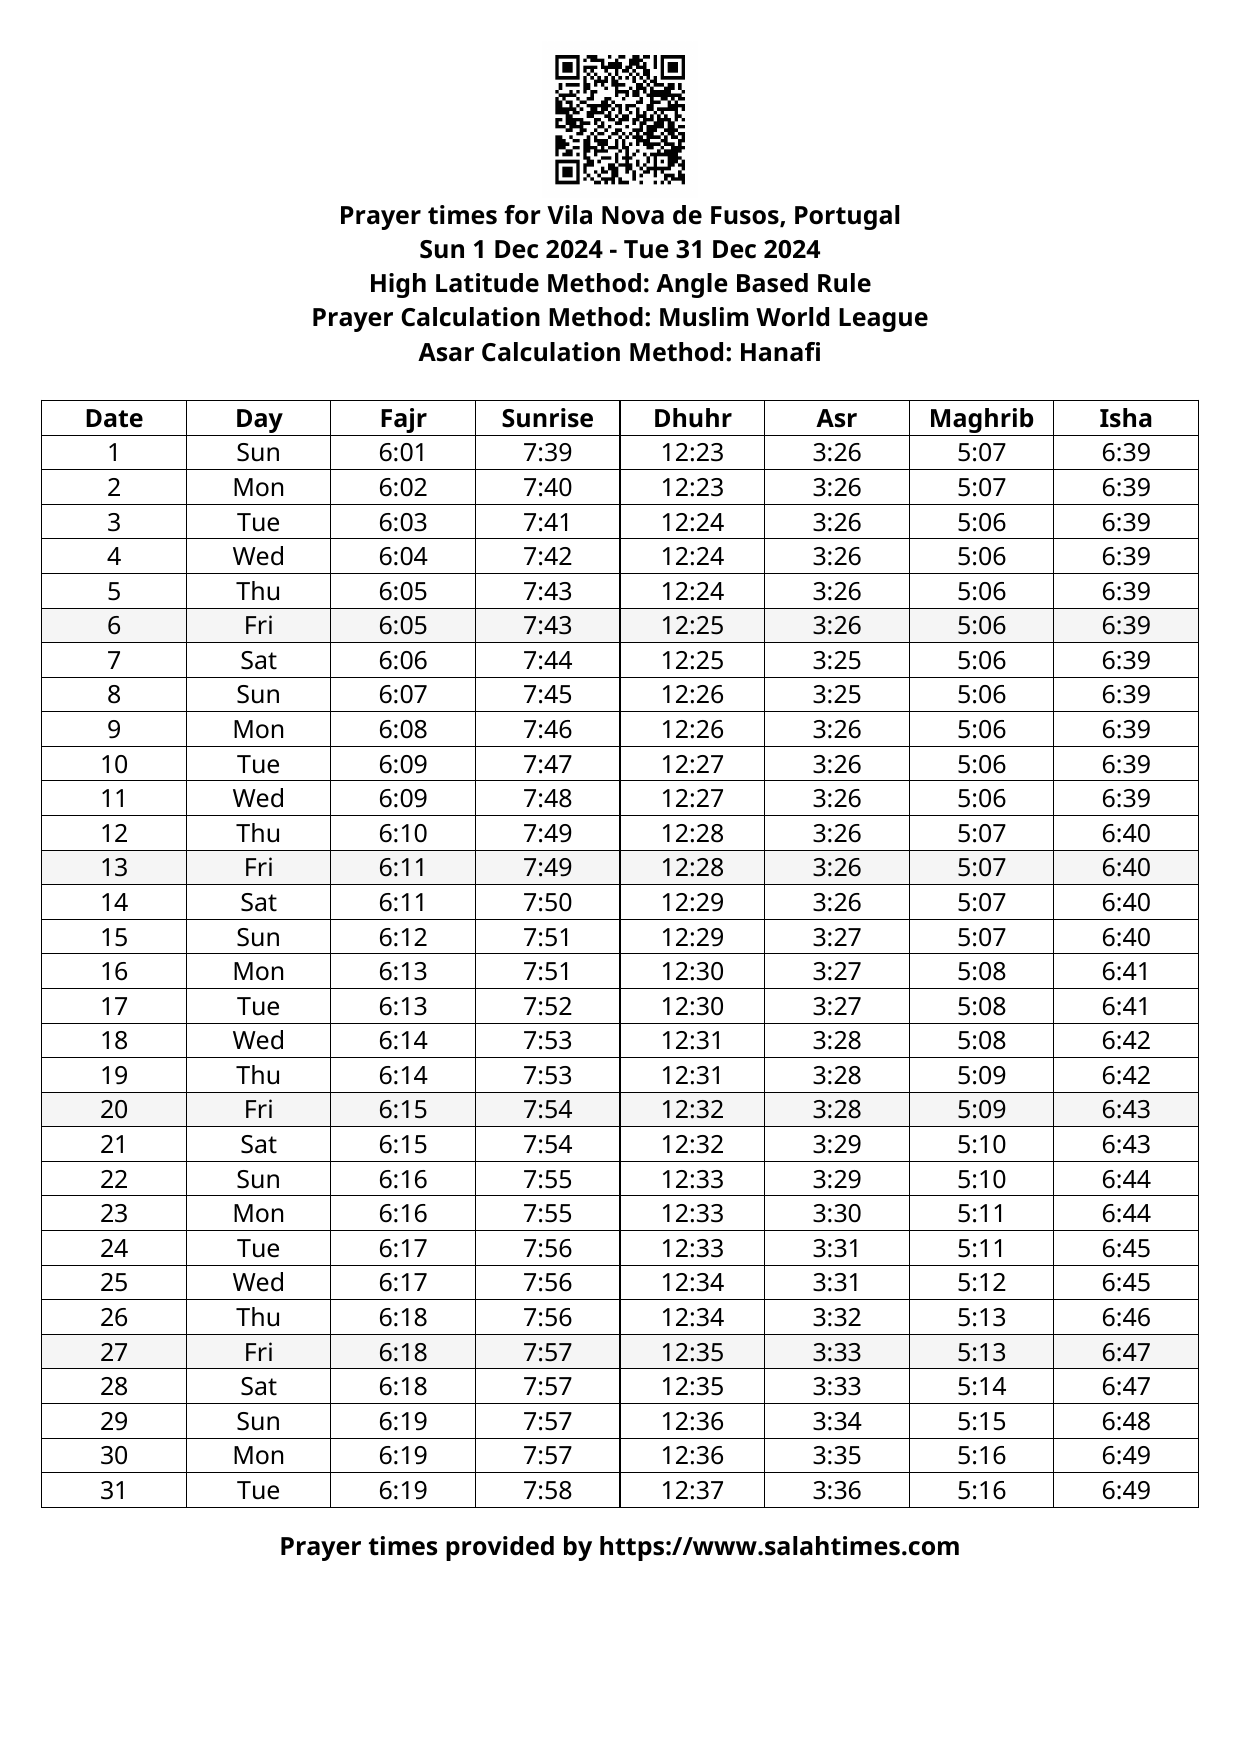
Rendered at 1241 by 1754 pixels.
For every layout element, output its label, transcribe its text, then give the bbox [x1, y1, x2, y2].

table_cell 6:48 [1054, 1404, 1198, 1437]
table_cell 5:12 [910, 1266, 1053, 1299]
table_cell 7:54 [476, 1093, 619, 1126]
table_cell 6:39 [1054, 747, 1198, 780]
table_cell 3:25 [765, 678, 909, 711]
table_cell 12:31 [621, 1058, 764, 1092]
table_cell 5:06 [910, 539, 1053, 573]
table_cell 6:43 [1054, 1127, 1198, 1161]
table_cell 14 [42, 885, 186, 919]
table_cell Fri [187, 1093, 330, 1126]
table_cell 6:09 [331, 747, 475, 780]
table_cell 6:05 [331, 609, 475, 642]
table_cell Sat [187, 885, 330, 919]
table_cell 5:11 [910, 1231, 1053, 1264]
table_cell 23 [42, 1196, 186, 1230]
table_cell 5:08 [910, 989, 1053, 1022]
table_cell 5:08 [910, 954, 1053, 988]
table_header Asr [765, 401, 909, 434]
table_cell Wed [187, 1024, 330, 1057]
table_cell 3:26 [765, 851, 909, 884]
table_cell Fri [187, 1335, 330, 1368]
table_cell 6:16 [331, 1196, 475, 1230]
table_header Isha [1054, 401, 1198, 434]
table_cell 5:09 [910, 1093, 1053, 1126]
table_cell 15 [42, 920, 186, 953]
table_cell 3:36 [765, 1473, 909, 1507]
table_cell Wed [187, 1266, 330, 1299]
table_cell Wed [187, 539, 330, 573]
table_cell 12:30 [621, 989, 764, 1022]
table_cell Mon [187, 712, 330, 746]
table_cell 30 [42, 1439, 186, 1472]
table_cell 12:36 [621, 1439, 764, 1472]
table_cell 6:49 [1054, 1439, 1198, 1472]
table_cell 6:14 [331, 1024, 475, 1057]
table_cell 6:43 [1054, 1093, 1198, 1126]
table_cell 12:27 [621, 781, 764, 815]
table_cell 10 [42, 747, 186, 780]
table_cell 3:26 [765, 539, 909, 573]
table_cell 3:29 [765, 1127, 909, 1161]
table_cell 6:13 [331, 989, 475, 1022]
table_cell 6 [42, 609, 186, 642]
table_cell 11 [42, 781, 186, 815]
table_cell 5:07 [910, 816, 1053, 849]
table_cell 3:26 [765, 747, 909, 780]
table_cell 6:44 [1054, 1162, 1198, 1195]
table_cell 3:26 [765, 712, 909, 746]
table_cell 12:27 [621, 747, 764, 780]
table_cell 6:05 [331, 574, 475, 607]
table_cell 5:06 [910, 643, 1053, 677]
table_cell Sun [187, 1162, 330, 1195]
table_cell 6:08 [331, 712, 475, 746]
table_cell 6:45 [1054, 1266, 1198, 1299]
table_cell 12:26 [621, 712, 764, 746]
table_cell 5:07 [910, 885, 1053, 919]
table_cell 12:35 [621, 1369, 764, 1403]
table_cell 7:46 [476, 712, 619, 746]
table_cell 7:52 [476, 989, 619, 1022]
table_cell 17 [42, 989, 186, 1022]
table_cell 3:31 [765, 1231, 909, 1264]
table_cell 3:28 [765, 1024, 909, 1057]
table_cell 6:45 [1054, 1231, 1198, 1264]
table_cell 12 [42, 816, 186, 849]
table_cell 6:17 [331, 1231, 475, 1264]
table_cell 12:25 [621, 643, 764, 677]
table_cell 12:34 [621, 1266, 764, 1299]
table_cell 3:34 [765, 1404, 909, 1437]
table_cell 7 [42, 643, 186, 677]
table_cell 3:28 [765, 1093, 909, 1126]
table_cell 7:41 [476, 505, 619, 538]
table_cell Tue [187, 1473, 330, 1507]
table_header Day [187, 401, 330, 434]
table_cell 9 [42, 712, 186, 746]
table_cell 12:36 [621, 1404, 764, 1437]
table_cell 3:26 [765, 609, 909, 642]
table_cell 7:53 [476, 1024, 619, 1057]
table_cell 7:56 [476, 1266, 619, 1299]
table_cell 6:39 [1054, 609, 1198, 642]
table_cell 7:50 [476, 885, 619, 919]
table_cell 6:10 [331, 816, 475, 849]
table_cell 6:39 [1054, 643, 1198, 677]
table_cell Tue [187, 505, 330, 538]
table_cell 3:26 [765, 574, 909, 607]
table_cell 12:23 [621, 436, 764, 469]
table_cell Thu [187, 1300, 330, 1334]
table_cell 7:42 [476, 539, 619, 573]
table_cell 3:33 [765, 1335, 909, 1368]
table_cell Fri [187, 851, 330, 884]
table_cell 3:26 [765, 470, 909, 504]
table_cell Sat [187, 1127, 330, 1161]
table_cell 6:41 [1054, 989, 1198, 1022]
table_cell 6:11 [331, 851, 475, 884]
table_cell 3:32 [765, 1300, 909, 1334]
table_cell 5:07 [910, 470, 1053, 504]
table_cell 8 [42, 678, 186, 711]
table_cell 5:08 [910, 1024, 1053, 1057]
table_cell 12:31 [621, 1024, 764, 1057]
table_cell 31 [42, 1473, 186, 1507]
table_cell 6:19 [331, 1473, 475, 1507]
table_cell Sun [187, 678, 330, 711]
table_cell 28 [42, 1369, 186, 1403]
table_cell 19 [42, 1058, 186, 1092]
table_cell 6:47 [1054, 1369, 1198, 1403]
table_cell 12:37 [621, 1473, 764, 1507]
table_cell 3:27 [765, 920, 909, 953]
table_cell 6:03 [331, 505, 475, 538]
table_cell 5:06 [910, 609, 1053, 642]
table_cell Mon [187, 470, 330, 504]
table_cell Sun [187, 1404, 330, 1437]
table_cell Sun [187, 436, 330, 469]
table_cell 5:06 [910, 505, 1053, 538]
table_cell 12:24 [621, 539, 764, 573]
table_cell 6:18 [331, 1369, 475, 1403]
table_cell 6:15 [331, 1127, 475, 1161]
table_cell 7:48 [476, 781, 619, 815]
table_cell 7:49 [476, 851, 619, 884]
table_cell Mon [187, 954, 330, 988]
table_cell 6:39 [1054, 436, 1198, 469]
table_cell 6:15 [331, 1093, 475, 1126]
table_cell Mon [187, 1196, 330, 1230]
text Prayer times for Vila Nova de Fusos, Portugal [42, 198, 1198, 232]
table_cell 6:46 [1054, 1300, 1198, 1334]
table_cell 5:06 [910, 574, 1053, 607]
table_cell 26 [42, 1300, 186, 1334]
table_cell 7:51 [476, 954, 619, 988]
table_cell 18 [42, 1024, 186, 1057]
table_cell 5:11 [910, 1196, 1053, 1230]
table_cell 7:57 [476, 1439, 619, 1472]
table_cell 5:15 [910, 1404, 1053, 1437]
table_cell 3:25 [765, 643, 909, 677]
table_cell 7:49 [476, 816, 619, 849]
table_cell 12:23 [621, 470, 764, 504]
table_cell 6:39 [1054, 505, 1198, 538]
table_cell 7:44 [476, 643, 619, 677]
table_cell 5:06 [910, 678, 1053, 711]
table_cell 6:18 [331, 1300, 475, 1334]
table_cell 7:54 [476, 1127, 619, 1161]
table_cell Wed [187, 781, 330, 815]
table_cell 7:45 [476, 678, 619, 711]
table_cell 6:44 [1054, 1196, 1198, 1230]
table_cell 3:31 [765, 1266, 909, 1299]
table_cell 7:39 [476, 436, 619, 469]
table_cell 6:09 [331, 781, 475, 815]
table_cell 6:40 [1054, 885, 1198, 919]
table_cell 12:25 [621, 609, 764, 642]
table_cell 7:57 [476, 1404, 619, 1437]
table_cell Tue [187, 1231, 330, 1264]
table_cell 21 [42, 1127, 186, 1161]
table_cell 24 [42, 1231, 186, 1264]
table_cell 7:55 [476, 1196, 619, 1230]
table_cell 5:06 [910, 747, 1053, 780]
table_cell 6:40 [1054, 920, 1198, 953]
table_cell Sat [187, 643, 330, 677]
table_cell 6:41 [1054, 954, 1198, 988]
table_cell 6:40 [1054, 851, 1198, 884]
table_cell 12:28 [621, 816, 764, 849]
table_cell 5:07 [910, 436, 1053, 469]
table_cell 6:39 [1054, 781, 1198, 815]
table_cell Fri [187, 609, 330, 642]
table_cell 6:19 [331, 1439, 475, 1472]
text Prayer times provided by https://www.salahtimes.com [42, 1528, 1198, 1563]
table_cell 7:47 [476, 747, 619, 780]
table_cell 25 [42, 1266, 186, 1299]
table_cell 6:12 [331, 920, 475, 953]
table_cell 5:16 [910, 1439, 1053, 1472]
table_cell 5:06 [910, 781, 1053, 815]
table_cell 7:56 [476, 1300, 619, 1334]
table_cell Tue [187, 747, 330, 780]
table_cell 6:39 [1054, 712, 1198, 746]
table_cell 3:29 [765, 1162, 909, 1195]
table_cell 6:42 [1054, 1024, 1198, 1057]
table_header Sunrise [476, 401, 619, 434]
table_cell 5 [42, 574, 186, 607]
table_cell 1 [42, 436, 186, 469]
table_cell 6:14 [331, 1058, 475, 1092]
table_cell 7:43 [476, 609, 619, 642]
table_cell Mon [187, 1439, 330, 1472]
table_cell 5:09 [910, 1058, 1053, 1092]
text Asar Calculation Method: Hanafi [42, 334, 1198, 368]
table_cell 12:32 [621, 1127, 764, 1161]
table_cell 12:29 [621, 920, 764, 953]
table_cell 5:07 [910, 851, 1053, 884]
table_cell 7:57 [476, 1369, 619, 1403]
table_cell Tue [187, 989, 330, 1022]
table_cell 6:06 [331, 643, 475, 677]
table_cell 6:04 [331, 539, 475, 573]
table_cell 7:55 [476, 1162, 619, 1195]
table_cell 3:35 [765, 1439, 909, 1472]
table_cell 5:14 [910, 1369, 1053, 1403]
table_cell 6:02 [331, 470, 475, 504]
table_cell 6:13 [331, 954, 475, 988]
table_cell 7:58 [476, 1473, 619, 1507]
table_cell 5:06 [910, 712, 1053, 746]
table_cell 12:26 [621, 678, 764, 711]
table_cell 6:17 [331, 1266, 475, 1299]
table_cell 3 [42, 505, 186, 538]
table_cell 12:33 [621, 1231, 764, 1264]
table_header Date [42, 401, 186, 434]
table_cell 7:57 [476, 1335, 619, 1368]
table_cell 3:27 [765, 954, 909, 988]
table_cell 5:13 [910, 1335, 1053, 1368]
table_cell 7:40 [476, 470, 619, 504]
table_cell 3:26 [765, 781, 909, 815]
table_cell Thu [187, 816, 330, 849]
table_cell 7:51 [476, 920, 619, 953]
table_cell 3:27 [765, 989, 909, 1022]
table_cell 3:26 [765, 436, 909, 469]
table_cell 6:16 [331, 1162, 475, 1195]
table_cell 12:34 [621, 1300, 764, 1334]
table_cell 6:42 [1054, 1058, 1198, 1092]
table_cell 2 [42, 470, 186, 504]
table_cell 12:29 [621, 885, 764, 919]
table_cell 7:56 [476, 1231, 619, 1264]
table_cell 20 [42, 1093, 186, 1126]
table_cell 3:30 [765, 1196, 909, 1230]
table_cell 22 [42, 1162, 186, 1195]
table_cell 6:39 [1054, 470, 1198, 504]
table_header Maghrib [910, 401, 1053, 434]
table_cell 3:26 [765, 885, 909, 919]
table_cell 12:33 [621, 1196, 764, 1230]
picture [542, 41, 699, 198]
table_cell 6:18 [331, 1335, 475, 1368]
table_cell 12:32 [621, 1093, 764, 1126]
text High Latitude Method: Angle Based Rule [42, 266, 1198, 300]
table_cell 6:39 [1054, 678, 1198, 711]
table_header Fajr [331, 401, 475, 434]
table_cell 3:28 [765, 1058, 909, 1092]
table_cell 6:47 [1054, 1335, 1198, 1368]
table_cell 5:13 [910, 1300, 1053, 1334]
table_cell 6:01 [331, 436, 475, 469]
table_cell 4 [42, 539, 186, 573]
table_cell 13 [42, 851, 186, 884]
table_cell 3:26 [765, 505, 909, 538]
table_cell 29 [42, 1404, 186, 1437]
table_cell 12:30 [621, 954, 764, 988]
table_cell 6:39 [1054, 574, 1198, 607]
table_cell 6:39 [1054, 539, 1198, 573]
table_cell 7:53 [476, 1058, 619, 1092]
table_cell 12:33 [621, 1162, 764, 1195]
table_cell 5:16 [910, 1473, 1053, 1507]
table_cell 6:40 [1054, 816, 1198, 849]
table_cell 5:07 [910, 920, 1053, 953]
table_cell 5:10 [910, 1162, 1053, 1195]
table_cell 6:49 [1054, 1473, 1198, 1507]
table_cell 3:26 [765, 816, 909, 849]
text Sun 1 Dec 2024 - Tue 31 Dec 2024 [42, 232, 1198, 266]
table_cell 12:35 [621, 1335, 764, 1368]
table_cell 27 [42, 1335, 186, 1368]
text Prayer Calculation Method: Muslim World League [42, 300, 1198, 334]
table_cell 12:28 [621, 851, 764, 884]
table_header Dhuhr [621, 401, 764, 434]
table_cell 6:11 [331, 885, 475, 919]
table_cell Thu [187, 574, 330, 607]
table_cell 5:10 [910, 1127, 1053, 1161]
table_cell Thu [187, 1058, 330, 1092]
table_cell 3:33 [765, 1369, 909, 1403]
table_cell 6:07 [331, 678, 475, 711]
table_cell 6:19 [331, 1404, 475, 1437]
table_cell Sat [187, 1369, 330, 1403]
table_cell 12:24 [621, 574, 764, 607]
table_cell 16 [42, 954, 186, 988]
table_cell Sun [187, 920, 330, 953]
table_cell 12:24 [621, 505, 764, 538]
table_cell 7:43 [476, 574, 619, 607]
